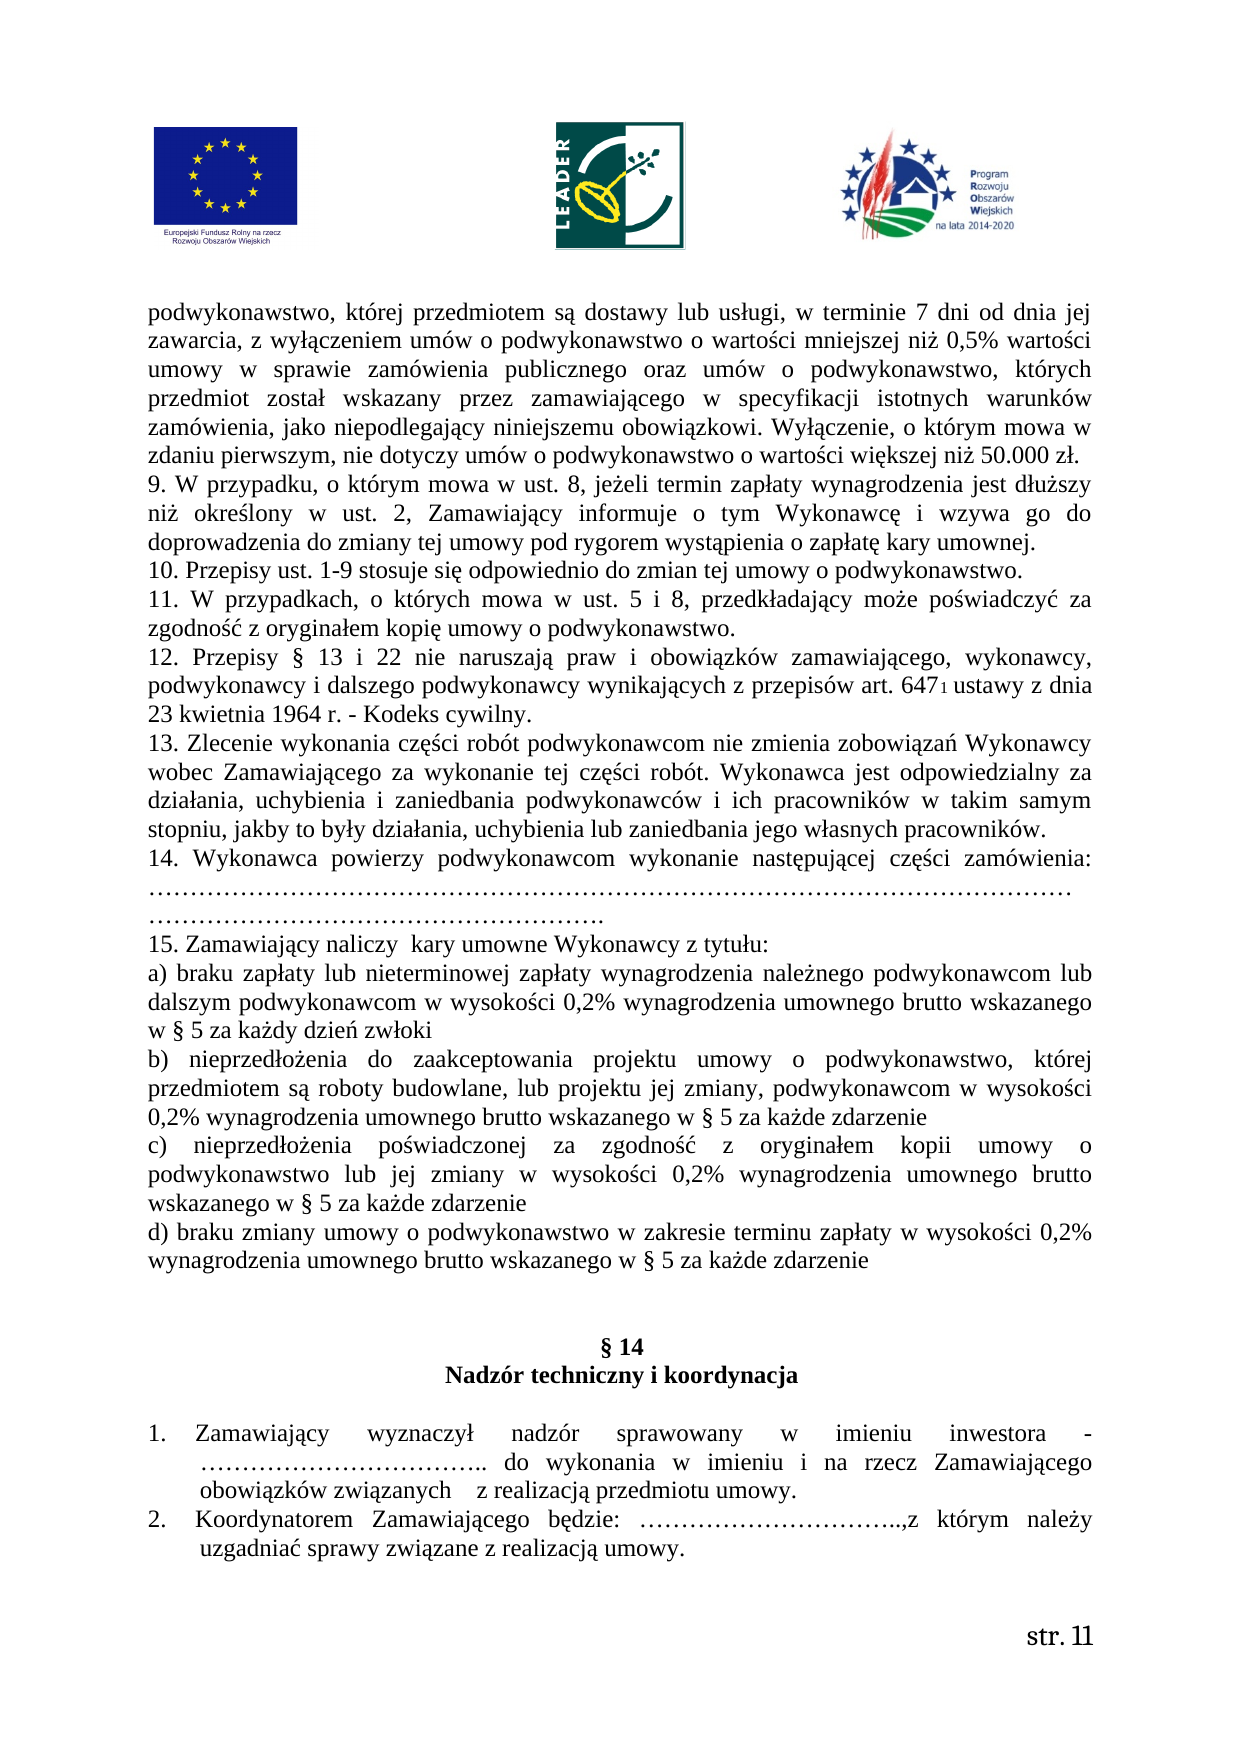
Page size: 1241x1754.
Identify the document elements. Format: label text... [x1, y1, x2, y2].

list Zamawiający wyznaczył nadzór sprawowany w imieniu inwestora - …………………………….. do wykonania w imieniu i na rzecz Zamawiającego obowiązków związanych z realizacją przedmiotu umowy. [148, 1418, 1093, 1504]
text b) nieprzedłożenia do zaakceptowania projektu umowy o podwykonawstwo, której przedmiotem są roboty budowlane, lub projektu jej zmiany, podwykonawcom w wysokości 0,2% wynagrodzenia umownego brutto wskazanego w § 5 za każde zdarzenie [148, 1044, 1093, 1130]
text 15. Zamawiający naliczy kary umowne Wykonawcy z tytułu: [148, 929, 1093, 958]
text 12. Przepisy § 13 i 22 nie naruszają praw i obowiązków zamawiającego, wykonawcy, podwykonawcy i dalszego podwykonawcy wynikających z przepisów art. 6471 ustawy z dnia 23 kwietnia 1964 r. - Kodeks cywilny. [148, 642, 1093, 728]
text 13. Zlecenie wykonania części robót podwykonawcom nie zmienia zobowiązań Wykonawcy wobec Zamawiającego za wykonanie tej części robót. Wykonawca jest odpowiedzialny za działania, uchybienia i zaniedbania podwykonawców i ich pracowników w takim samym stopniu, jakby to były działania, uchybienia lub zaniedbania jego własnych pracowników. [148, 728, 1093, 843]
text 14. Wykonawca powierzy podwykonawcom wykonanie następującej części zamówienia: …………………………………………………………………………………………………………………………………………………. [148, 843, 1093, 929]
text a) braku zapłaty lub nieterminowej zapłaty wynagrodzenia należnego podwykonawcom lub dalszym podwykonawcom w wysokości 0,2% wynagrodzenia umownego brutto wskazanego w § 5 za każdy dzień zwłoki [148, 958, 1093, 1044]
picture [153, 127, 320, 250]
text 10. Przepisy ust. 1-9 stosuje się odpowiednio do zmian tej umowy o podwykonawstwo. [148, 555, 1093, 584]
text Nadzór techniczny i koordynacja [309, 1360, 934, 1389]
list Koordynatorem Zamawiającego będzie: …………………………..,z którym należy uzgadniać sprawy związane z realizacją umowy. [148, 1504, 1093, 1562]
text 9. W przypadku, o którym mowa w ust. 8, jeżeli termin zapłaty wynagrodzenia jest dłuższy niż określony w ust. 2, Zamawiający informuje o tym Wykonawcę i wzywa go do doprowadzenia do zmiany tej umowy pod rygorem wystąpienia o zapłatę kary umownej. [148, 469, 1093, 555]
text 11. W przypadkach, o których mowa w ust. 5 i 8, przedkładający może poświadczyć za zgodność z oryginałem kopię umowy o podwykonawstwo. [148, 584, 1093, 642]
text d) braku zmiany umowy o podwykonawstwo w zakresie terminu zapłaty w wysokości 0,2% wynagrodzenia umownego brutto wskazanego w § 5 za każde zdarzenie [148, 1217, 1093, 1274]
text c) nieprzedłożenia poświadczonej za zgodność z oryginałem kopii umowy o podwykonawstwo lub jej zmiany w wysokości 0,2% wynagrodzenia umownego brutto wskazanego w § 5 za każde zdarzenie [148, 1130, 1093, 1217]
picture [554, 121, 686, 250]
picture [832, 121, 1028, 250]
text § 14 [309, 1332, 934, 1360]
